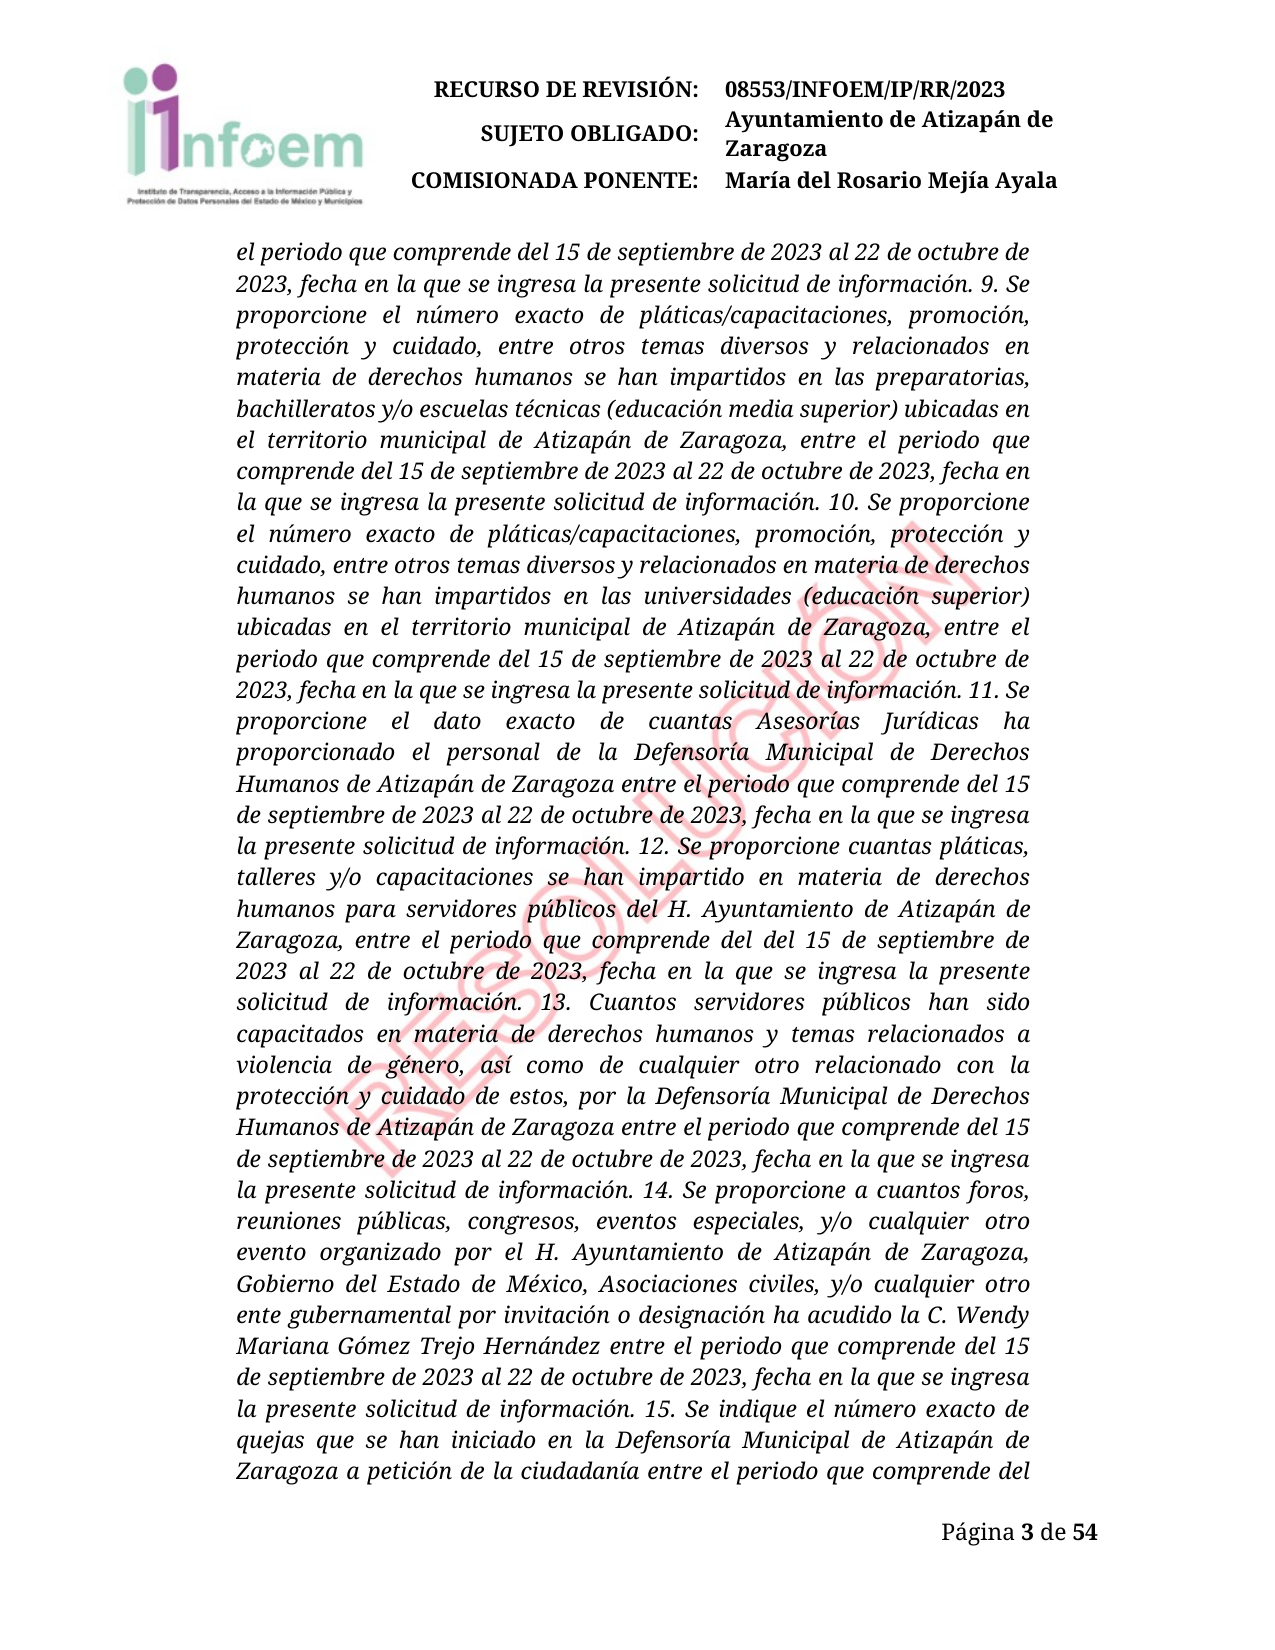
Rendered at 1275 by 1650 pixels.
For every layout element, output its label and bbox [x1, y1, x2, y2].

list [236, 236, 1034, 1486]
picture [5, 5, 1268, 1649]
